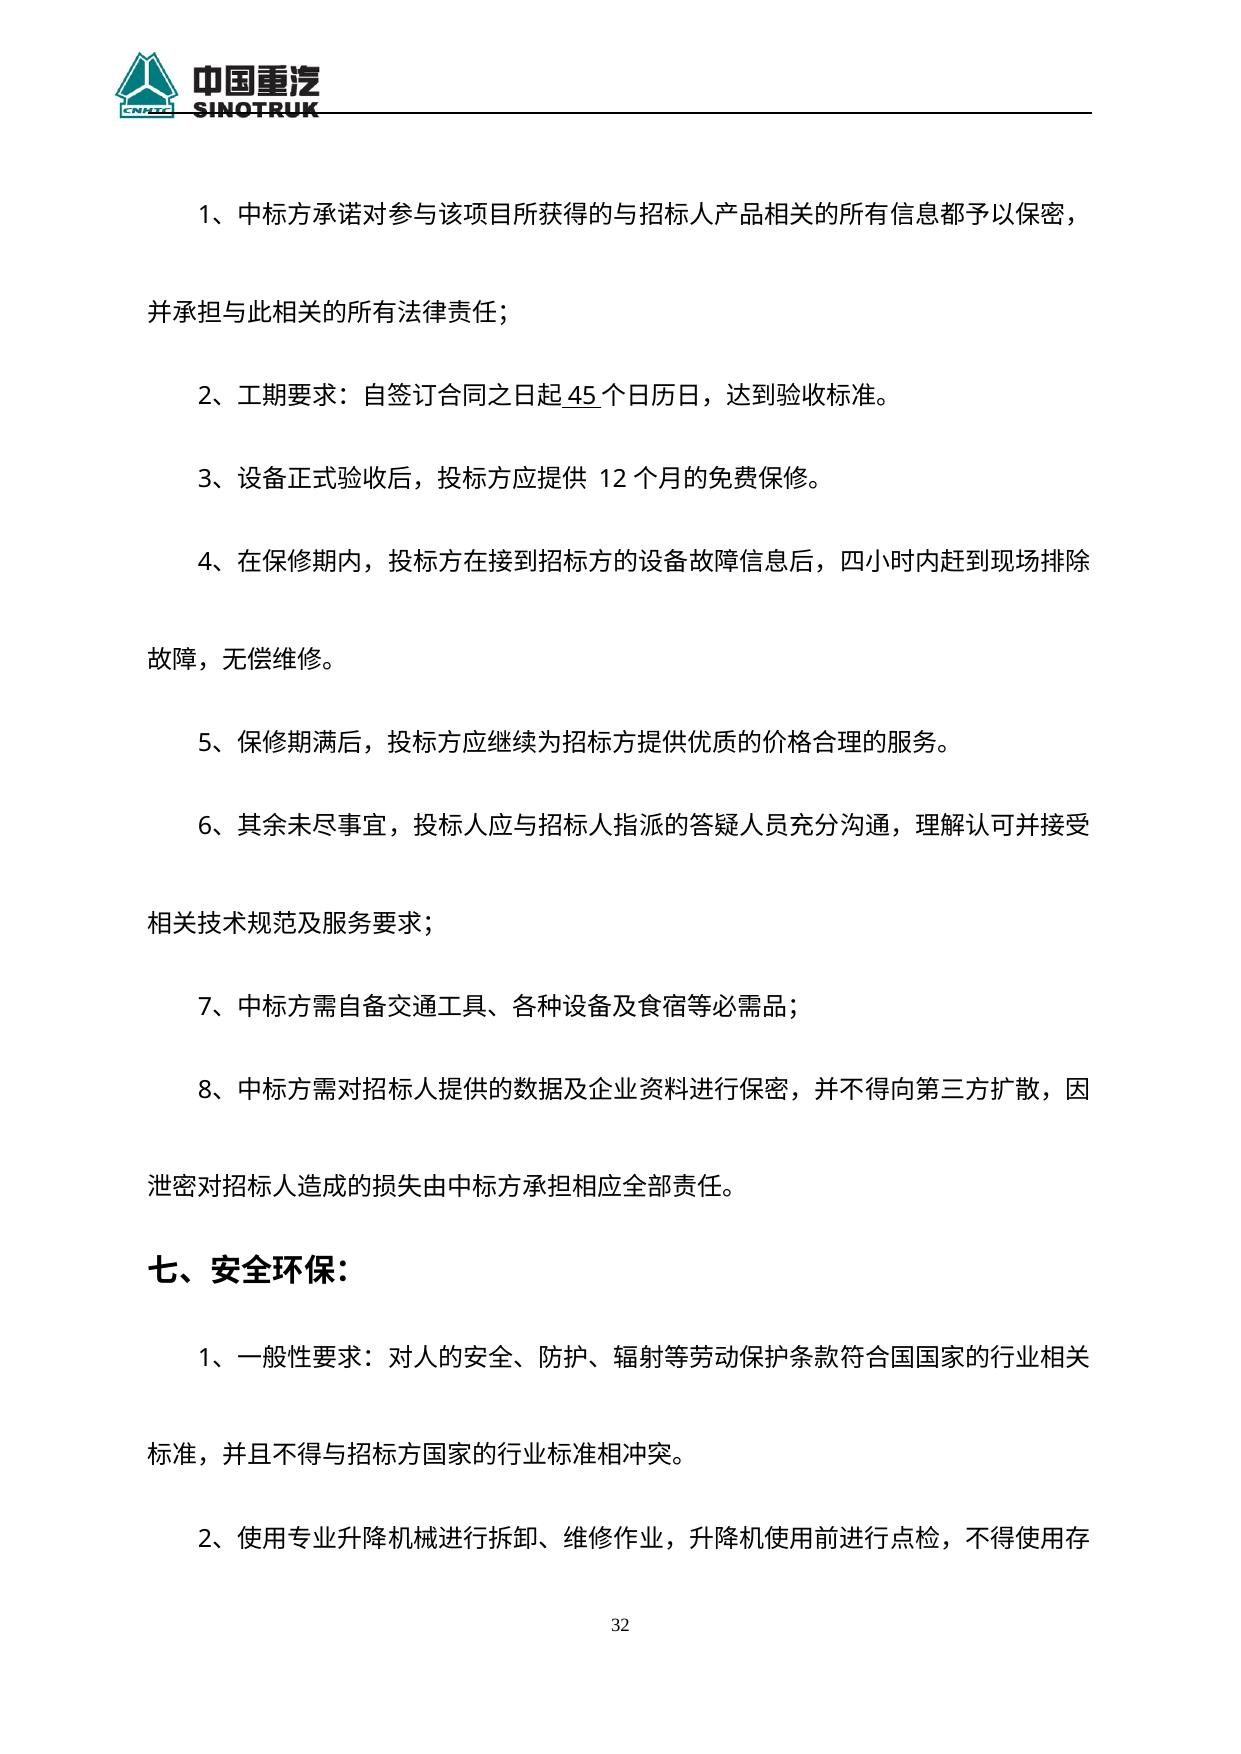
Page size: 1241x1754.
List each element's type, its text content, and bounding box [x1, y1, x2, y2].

text 七、安全环保： [148, 1236, 1092, 1301]
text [148, 1504, 1092, 1569]
text 4、在保修期内，投标方在接到招标方的设备故障信息后，四小时内赶到现场排除故障，无偿维修。 [148, 527, 1092, 690]
text 2、工期要求：自签订合同之日起 45个日历日，达到验收标准。 [148, 361, 1092, 426]
text 1、一般性要求：对人的安全、防护、辐射等劳动保护条款符合国国家的行业相关标准，并且不得与招标方国家的行业标准相冲突。 [148, 1323, 1092, 1486]
text 1、中标方承诺对参与该项目所获得的与招标人产品相关的所有信息都予以保密，并承担与此相关的所有法律责任； [148, 181, 1092, 343]
text 7、中标方需自备交通工具、各种设备及食宿等必需品； [148, 972, 1092, 1037]
text 3、设备正式验收后，投标方应提供 12 个月的免费保修。 [148, 444, 1092, 509]
text 6、其余未尽事宜，投标人应与招标人指派的答疑人员充分沟通，理解认可并接受相关技术规范及服务要求； [148, 791, 1092, 954]
text 8、中标方需对招标人提供的数据及企业资料进行保密，并不得向第三方扩散，因泄密对招标人造成的损失由中标方承担相应全部责任。 [148, 1055, 1092, 1217]
picture [114, 52, 321, 119]
text 5、保修期满后，投标方应继续为招标方提供优质的价格合理的服务。 [148, 708, 1092, 773]
